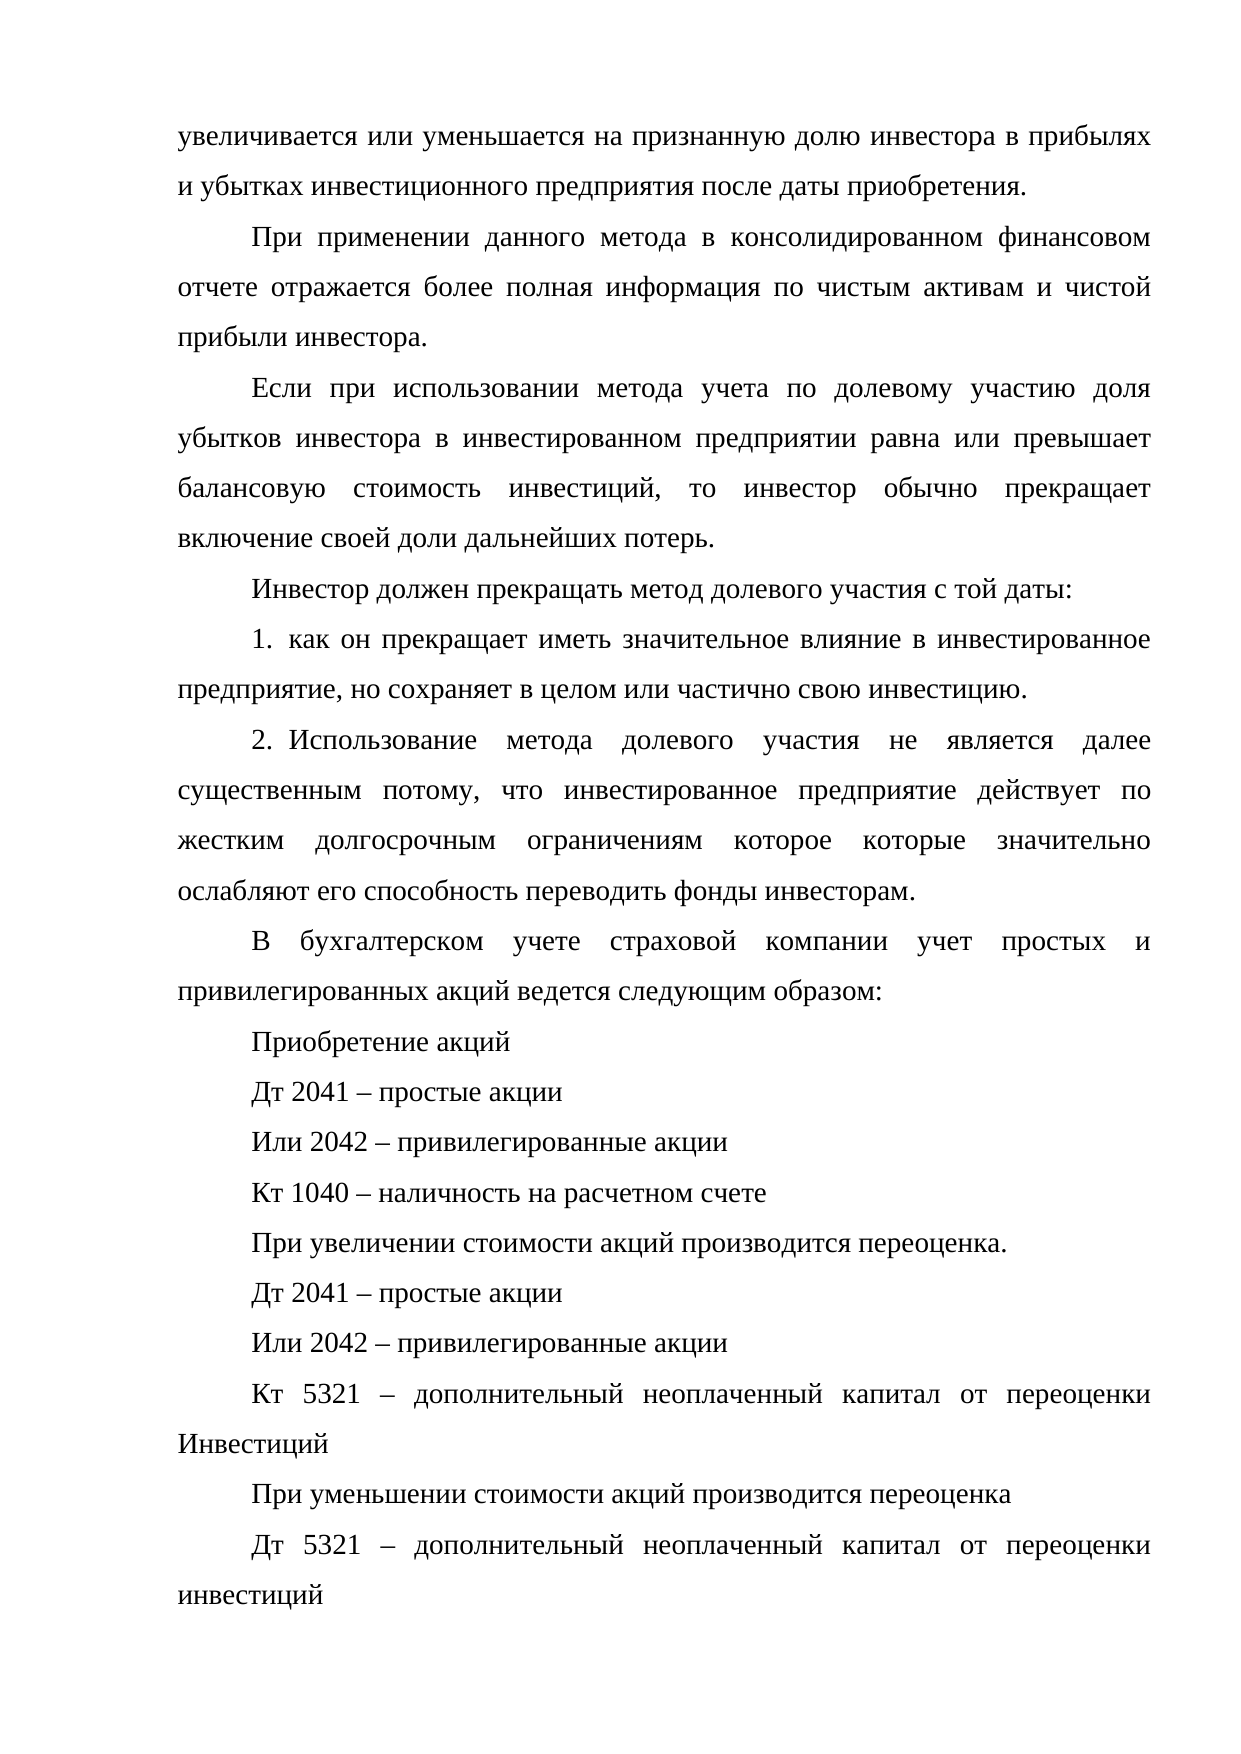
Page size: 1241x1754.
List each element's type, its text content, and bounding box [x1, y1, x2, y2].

text Кт 5321 – дополнительный неоплаченный капитал от переоценки Инвестиций [177, 1376, 1152, 1460]
text Или 2042 – привилегированные акции [177, 1326, 1152, 1359]
text Дт 2041 – простые акции [177, 1074, 1152, 1108]
text При применении данного метода в консолидированном финансовом отчете отражается более полная информация по чистым активам и чистой прибыли инвестора. [177, 219, 1152, 353]
text Или 2042 – привилегированные акции [177, 1124, 1152, 1158]
text Если при использовании метода учета по долевому участию доля убытков инвестора в инвестированном предприятии равна или превышает балансовую стоимость инвестиций, то инвестор обычно прекращает включение своей доли дальнейших потерь. [177, 370, 1152, 554]
text Приобретение акций [177, 1024, 1152, 1057]
text При уменьшении стоимости акций производится переоценка [177, 1477, 1152, 1510]
text При увеличении стоимости акций производится переоценка. [177, 1225, 1152, 1258]
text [177, 118, 1152, 202]
text Инвестор должен прекращать метод долевого участия с той даты: [177, 571, 1152, 604]
list как он прекращает иметь значительное влияние в инвестированное предприятие, но сохраняет в целом или частично свою инвестицию. [177, 621, 1152, 705]
text Дт 2041 – простые акции [177, 1275, 1152, 1309]
text Кт 1040 – наличность на расчетном счете [177, 1175, 1152, 1208]
text В бухгалтерском учете страховой компании учет простых и привилегированных акций ведется следующим образом: [177, 923, 1152, 1007]
text Дт 5321 – дополнительный неоплаченный капитал от переоценки инвестиций [177, 1527, 1152, 1611]
list Использование метода долевого участия не является далее существенным потому, что инвестированное предприятие действует по жестким долгосрочным ограничениям которое которые значительно ослабляют его способность переводить фонды инвесторам. [177, 722, 1152, 906]
